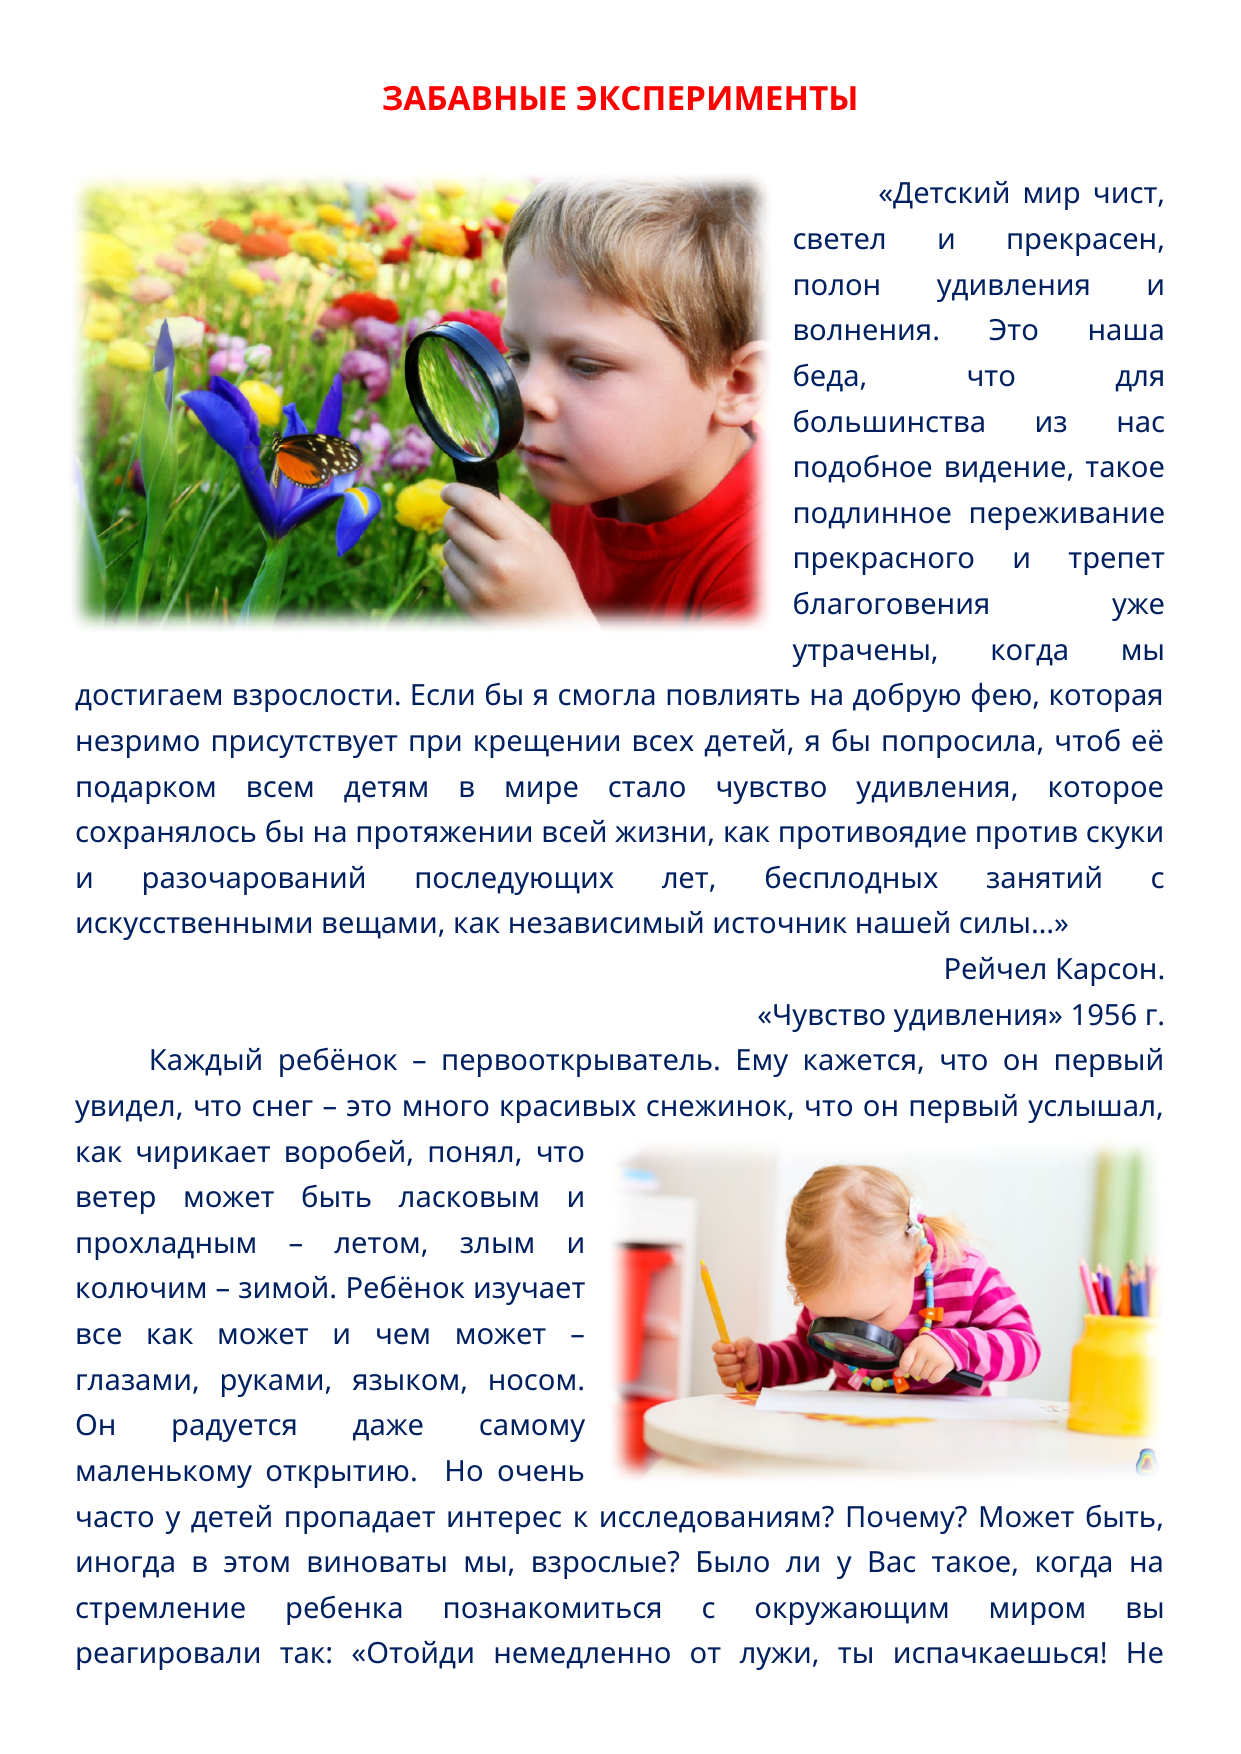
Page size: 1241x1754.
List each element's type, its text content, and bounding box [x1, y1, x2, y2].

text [75, 1040, 1165, 1672]
text «Чувство удивления» 1956 г. [75, 994, 1165, 1034]
picture [637, 1165, 1136, 1455]
text ЗАБАВНЫЕ ЭКСПЕРИМЕНТЫ [75, 75, 1165, 120]
text Рейчел Карсон. [75, 948, 1165, 988]
picture [96, 200, 745, 605]
